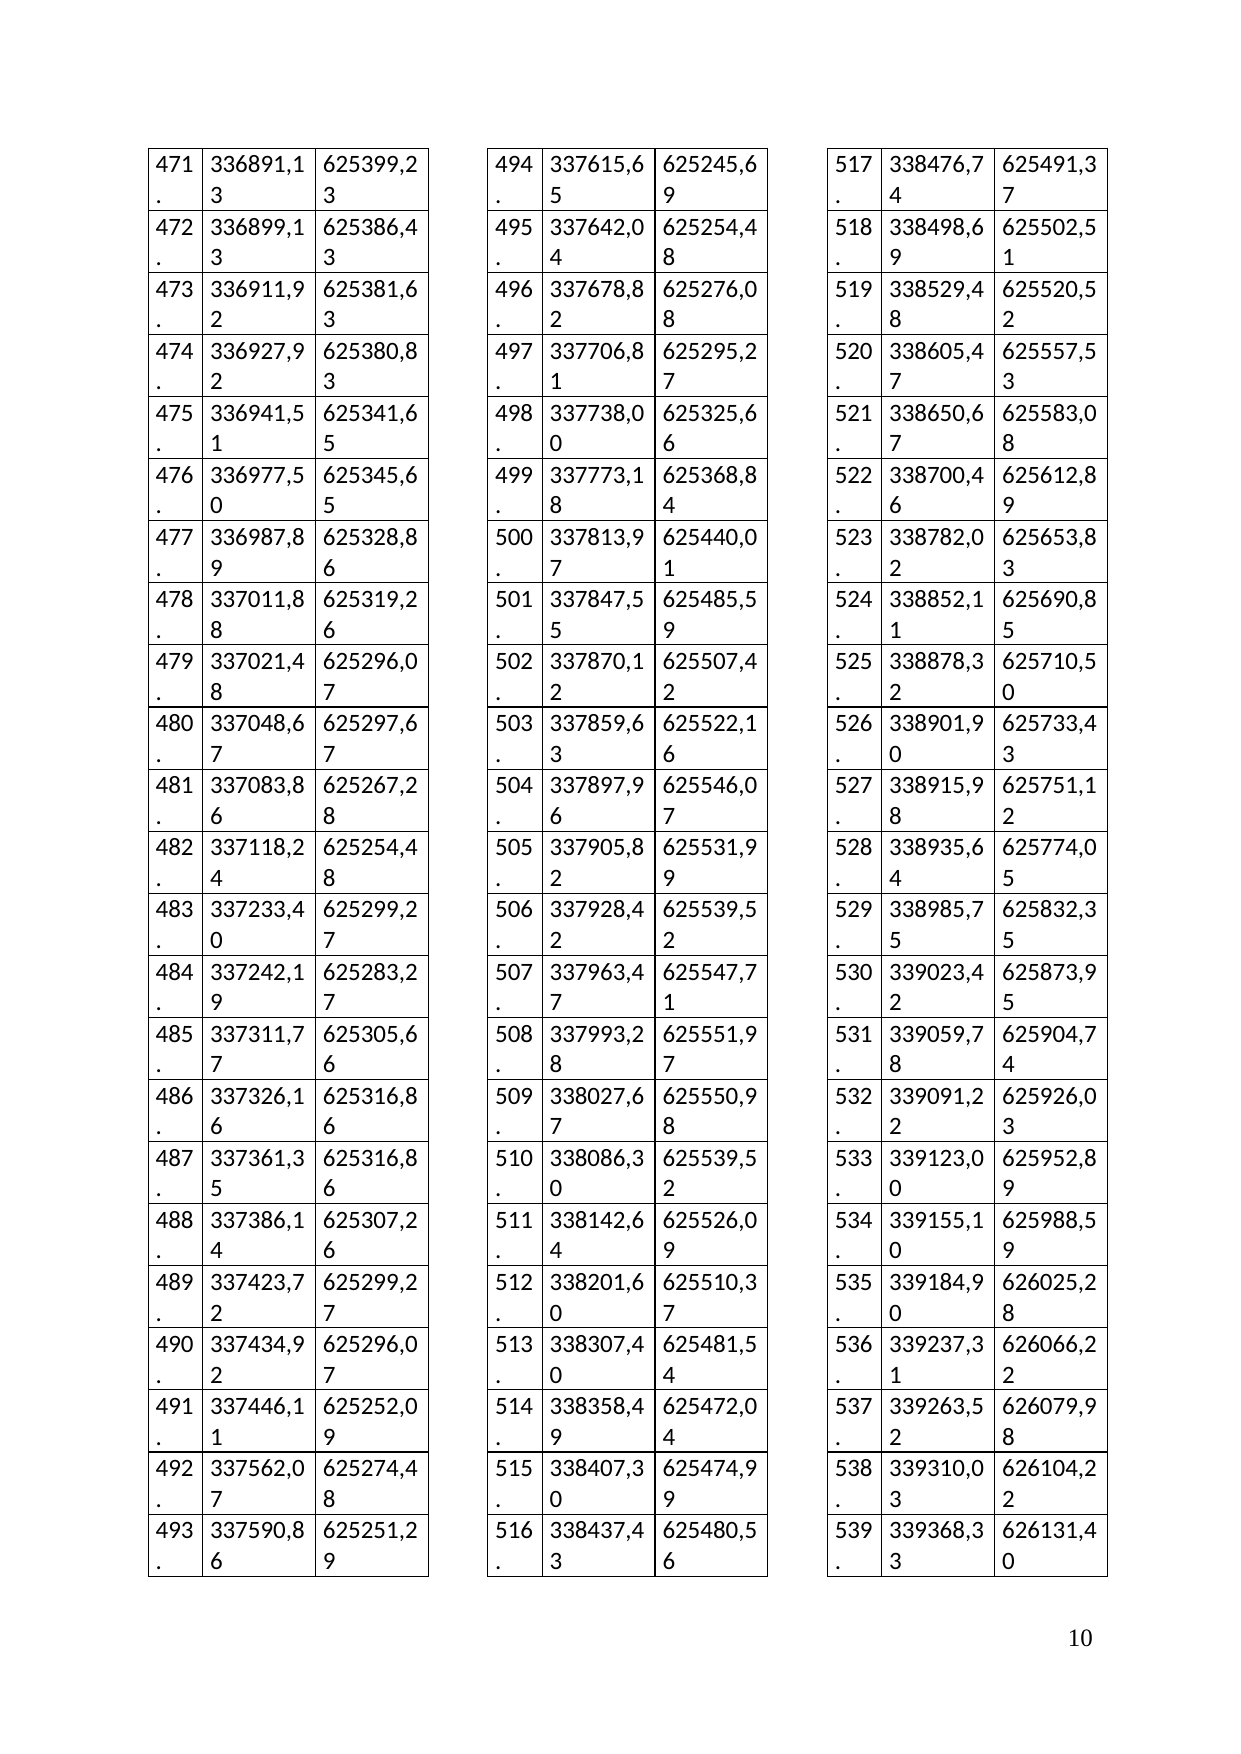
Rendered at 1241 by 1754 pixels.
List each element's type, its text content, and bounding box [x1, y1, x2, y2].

table_cell 625245,69 [656, 149, 767, 210]
table_cell 536. [828, 1328, 881, 1389]
table_cell 625440,01 [656, 521, 767, 582]
table_cell 338307,40 [543, 1328, 654, 1389]
table_cell 625520,52 [995, 273, 1107, 334]
table_cell 516. [488, 1515, 542, 1576]
table_cell 472. [149, 211, 202, 272]
table_cell 337423,72 [203, 1266, 315, 1327]
table_cell 626104,22 [995, 1453, 1107, 1513]
table_cell 625472,04 [656, 1390, 767, 1451]
table_cell 625733,43 [995, 708, 1107, 768]
table_cell 534. [828, 1204, 881, 1265]
table_cell 625507,42 [656, 645, 767, 706]
table_cell 625690,85 [995, 583, 1107, 644]
table_cell 625254,48 [656, 211, 767, 272]
table_cell 501. [488, 583, 542, 644]
table_cell 495. [488, 211, 542, 272]
table_cell 479. [149, 645, 202, 706]
table_cell 489. [149, 1266, 202, 1327]
table_cell 497. [488, 335, 542, 396]
table_cell 625546,07 [656, 770, 767, 831]
table_cell 477. [149, 521, 202, 582]
table_cell 625251,29 [316, 1515, 428, 1576]
table_cell 338142,64 [543, 1204, 654, 1265]
table_cell 519. [828, 273, 881, 334]
table_cell 338901,90 [882, 708, 994, 768]
table_cell 337434,92 [203, 1328, 315, 1389]
table_cell 530. [828, 956, 881, 1017]
table_cell 503. [488, 708, 542, 768]
table_cell 625474,99 [656, 1453, 767, 1513]
table_cell 476. [149, 459, 202, 520]
table_cell 515. [488, 1453, 542, 1513]
table_cell 625299,27 [316, 894, 428, 955]
table_cell 491. [149, 1390, 202, 1451]
table_cell 625551,97 [656, 1018, 767, 1079]
table_cell 625710,50 [995, 645, 1107, 706]
table_cell 337590,86 [203, 1515, 315, 1576]
table_cell 533. [828, 1142, 881, 1203]
table_cell 339123,00 [882, 1142, 994, 1203]
table_cell 339091,22 [882, 1080, 994, 1141]
table_cell 339023,42 [882, 956, 994, 1017]
table_cell 625381,63 [316, 273, 428, 334]
table_cell 337738,00 [543, 397, 654, 458]
table_cell 337118,24 [203, 832, 315, 893]
table_cell 625296,07 [316, 1328, 428, 1389]
table_cell 337905,82 [543, 832, 654, 893]
table_cell 337678,82 [543, 273, 654, 334]
table_cell 338437,43 [543, 1515, 654, 1576]
table_cell 625832,35 [995, 894, 1107, 955]
table_cell 338985,75 [882, 894, 994, 955]
table_cell 478. [149, 583, 202, 644]
table_cell 625751,12 [995, 770, 1107, 831]
table_cell 339059,78 [882, 1018, 994, 1079]
table_cell 339155,10 [882, 1204, 994, 1265]
table_cell 337446,11 [203, 1390, 315, 1451]
table_cell 337361,35 [203, 1142, 315, 1203]
table_cell 337311,77 [203, 1018, 315, 1079]
table_cell 338915,98 [882, 770, 994, 831]
table_cell 625325,66 [656, 397, 767, 458]
table_cell 625316,86 [316, 1080, 428, 1141]
table_cell 337993,28 [543, 1018, 654, 1079]
table_cell 524. [828, 583, 881, 644]
table_cell 337326,16 [203, 1080, 315, 1141]
table_cell 481. [149, 770, 202, 831]
table_cell 625926,03 [995, 1080, 1107, 1141]
table_cell 339368,33 [882, 1515, 994, 1576]
table_cell 498. [488, 397, 542, 458]
table_cell 337859,63 [543, 708, 654, 768]
table_cell 337386,14 [203, 1204, 315, 1265]
table_cell 337706,81 [543, 335, 654, 396]
table_cell 625296,07 [316, 645, 428, 706]
table_cell 625295,27 [656, 335, 767, 396]
table_cell 483. [149, 894, 202, 955]
table_cell 511. [488, 1204, 542, 1265]
table_cell 625319,26 [316, 583, 428, 644]
table_cell 337847,55 [543, 583, 654, 644]
table_cell 625481,54 [656, 1328, 767, 1389]
table_cell 338407,30 [543, 1453, 654, 1513]
table_cell 338782,02 [882, 521, 994, 582]
table_cell 499. [488, 459, 542, 520]
table_cell 625485,59 [656, 583, 767, 644]
table_cell 337928,42 [543, 894, 654, 955]
table_cell 538. [828, 1453, 881, 1513]
table_cell 486. [149, 1080, 202, 1141]
table_cell 502. [488, 645, 542, 706]
table_cell 509. [488, 1080, 542, 1141]
table_cell 513. [488, 1328, 542, 1389]
table_cell 625547,71 [656, 956, 767, 1017]
table_cell 625526,09 [656, 1204, 767, 1265]
table_cell 336911,92 [203, 273, 315, 334]
table_cell 500. [488, 521, 542, 582]
table_cell 625283,27 [316, 956, 428, 1017]
table_cell 625299,27 [316, 1266, 428, 1327]
table_cell 625510,37 [656, 1266, 767, 1327]
table_cell 625522,16 [656, 708, 767, 768]
table_cell 484. [149, 956, 202, 1017]
table_cell 625550,98 [656, 1080, 767, 1141]
table_cell 526. [828, 708, 881, 768]
table_cell 539. [828, 1515, 881, 1576]
table_cell 338935,64 [882, 832, 994, 893]
table_cell 528. [828, 832, 881, 893]
table_cell 514. [488, 1390, 542, 1451]
table_cell 525. [828, 645, 881, 706]
table_cell 625612,89 [995, 459, 1107, 520]
table_cell 339237,31 [882, 1328, 994, 1389]
table_cell 337773,18 [543, 459, 654, 520]
table_cell 512. [488, 1266, 542, 1327]
table_cell 336987,89 [203, 521, 315, 582]
table_cell 337021,48 [203, 645, 315, 706]
table_cell 488. [149, 1204, 202, 1265]
table_cell 523. [828, 521, 881, 582]
table_cell 625491,37 [995, 149, 1107, 210]
table_cell 490. [149, 1328, 202, 1389]
table_cell 626079,98 [995, 1390, 1107, 1451]
table_cell 337011,88 [203, 583, 315, 644]
table_cell 625653,83 [995, 521, 1107, 582]
table_cell 480. [149, 708, 202, 768]
table_cell 338358,49 [543, 1390, 654, 1451]
table_cell 337963,47 [543, 956, 654, 1017]
table_cell 625952,89 [995, 1142, 1107, 1203]
table_cell 337897,96 [543, 770, 654, 831]
table_cell 625276,08 [656, 273, 767, 334]
table_cell 338529,48 [882, 273, 994, 334]
table_cell 339263,52 [882, 1390, 994, 1451]
table_cell 626131,40 [995, 1515, 1107, 1576]
table_cell 482. [149, 832, 202, 893]
table_cell 625480,56 [656, 1515, 767, 1576]
table_cell 337562,07 [203, 1453, 315, 1513]
table_cell 338201,60 [543, 1266, 654, 1327]
table_cell 336899,13 [203, 211, 315, 272]
table_cell 338605,47 [882, 335, 994, 396]
table_cell 625539,52 [656, 1142, 767, 1203]
table_cell 626066,22 [995, 1328, 1107, 1389]
table_cell 507. [488, 956, 542, 1017]
table_cell 337242,19 [203, 956, 315, 1017]
table_cell 521. [828, 397, 881, 458]
table_cell 625557,53 [995, 335, 1107, 396]
table_cell 625583,08 [995, 397, 1107, 458]
table_cell 473. [149, 273, 202, 334]
table_cell 336891,13 [203, 149, 315, 210]
table_cell 625988,59 [995, 1204, 1107, 1265]
table_cell 337870,12 [543, 645, 654, 706]
table_cell 532. [828, 1080, 881, 1141]
table_cell 337083,86 [203, 770, 315, 831]
table_cell 338700,46 [882, 459, 994, 520]
table_cell 625328,86 [316, 521, 428, 582]
table_cell 475. [149, 397, 202, 458]
table_cell 522. [828, 459, 881, 520]
table_cell 336941,51 [203, 397, 315, 458]
table_cell 337642,04 [543, 211, 654, 272]
table_cell 474. [149, 335, 202, 396]
table_cell 505. [488, 832, 542, 893]
table_cell 338476,74 [882, 149, 994, 210]
table_cell 529. [828, 894, 881, 955]
table_cell 337048,67 [203, 708, 315, 768]
table_cell 625368,84 [656, 459, 767, 520]
table_cell 625539,52 [656, 894, 767, 955]
table_cell 485. [149, 1018, 202, 1079]
table_cell 625252,09 [316, 1390, 428, 1451]
table_cell 527. [828, 770, 881, 831]
table_cell 531. [828, 1018, 881, 1079]
table_cell 625502,51 [995, 211, 1107, 272]
table_cell 517. [828, 149, 881, 210]
table_cell 337233,40 [203, 894, 315, 955]
table_cell 625386,43 [316, 211, 428, 272]
table_cell 338650,67 [882, 397, 994, 458]
table_cell 510. [488, 1142, 542, 1203]
table_cell 625307,26 [316, 1204, 428, 1265]
table_cell 336927,92 [203, 335, 315, 396]
table_cell 506. [488, 894, 542, 955]
table_cell 625531,99 [656, 832, 767, 893]
table_cell 625380,83 [316, 335, 428, 396]
table_cell 625399,23 [316, 149, 428, 210]
table_cell 626025,28 [995, 1266, 1107, 1327]
table_cell 625267,28 [316, 770, 428, 831]
table_cell 625873,95 [995, 956, 1107, 1017]
table_cell 625904,74 [995, 1018, 1107, 1079]
table_cell 492. [149, 1453, 202, 1513]
table_cell 625274,48 [316, 1453, 428, 1513]
table_cell 518. [828, 211, 881, 272]
table_cell 338498,69 [882, 211, 994, 272]
table_cell 487. [149, 1142, 202, 1203]
table_cell 338086,30 [543, 1142, 654, 1203]
table_cell 338852,11 [882, 583, 994, 644]
table_cell 508. [488, 1018, 542, 1079]
table_cell 520. [828, 335, 881, 396]
table_cell 337813,97 [543, 521, 654, 582]
table_cell 625297,67 [316, 708, 428, 768]
table_cell 336977,50 [203, 459, 315, 520]
table_cell 338027,67 [543, 1080, 654, 1141]
table_cell 625254,48 [316, 832, 428, 893]
table_cell 496. [488, 273, 542, 334]
table_cell 535. [828, 1266, 881, 1327]
table_cell 625774,05 [995, 832, 1107, 893]
table_cell 339184,90 [882, 1266, 994, 1327]
table_cell 537. [828, 1390, 881, 1451]
table_cell 625305,66 [316, 1018, 428, 1079]
table_cell 625345,65 [316, 459, 428, 520]
table_cell 471. [149, 149, 202, 210]
table_cell 339310,03 [882, 1453, 994, 1513]
table_cell 494. [488, 149, 542, 210]
table_cell 625316,86 [316, 1142, 428, 1203]
table_cell 338878,32 [882, 645, 994, 706]
table_cell 493. [149, 1515, 202, 1576]
table_cell 625341,65 [316, 397, 428, 458]
table_cell 504. [488, 770, 542, 831]
table_cell 337615,65 [543, 149, 654, 210]
